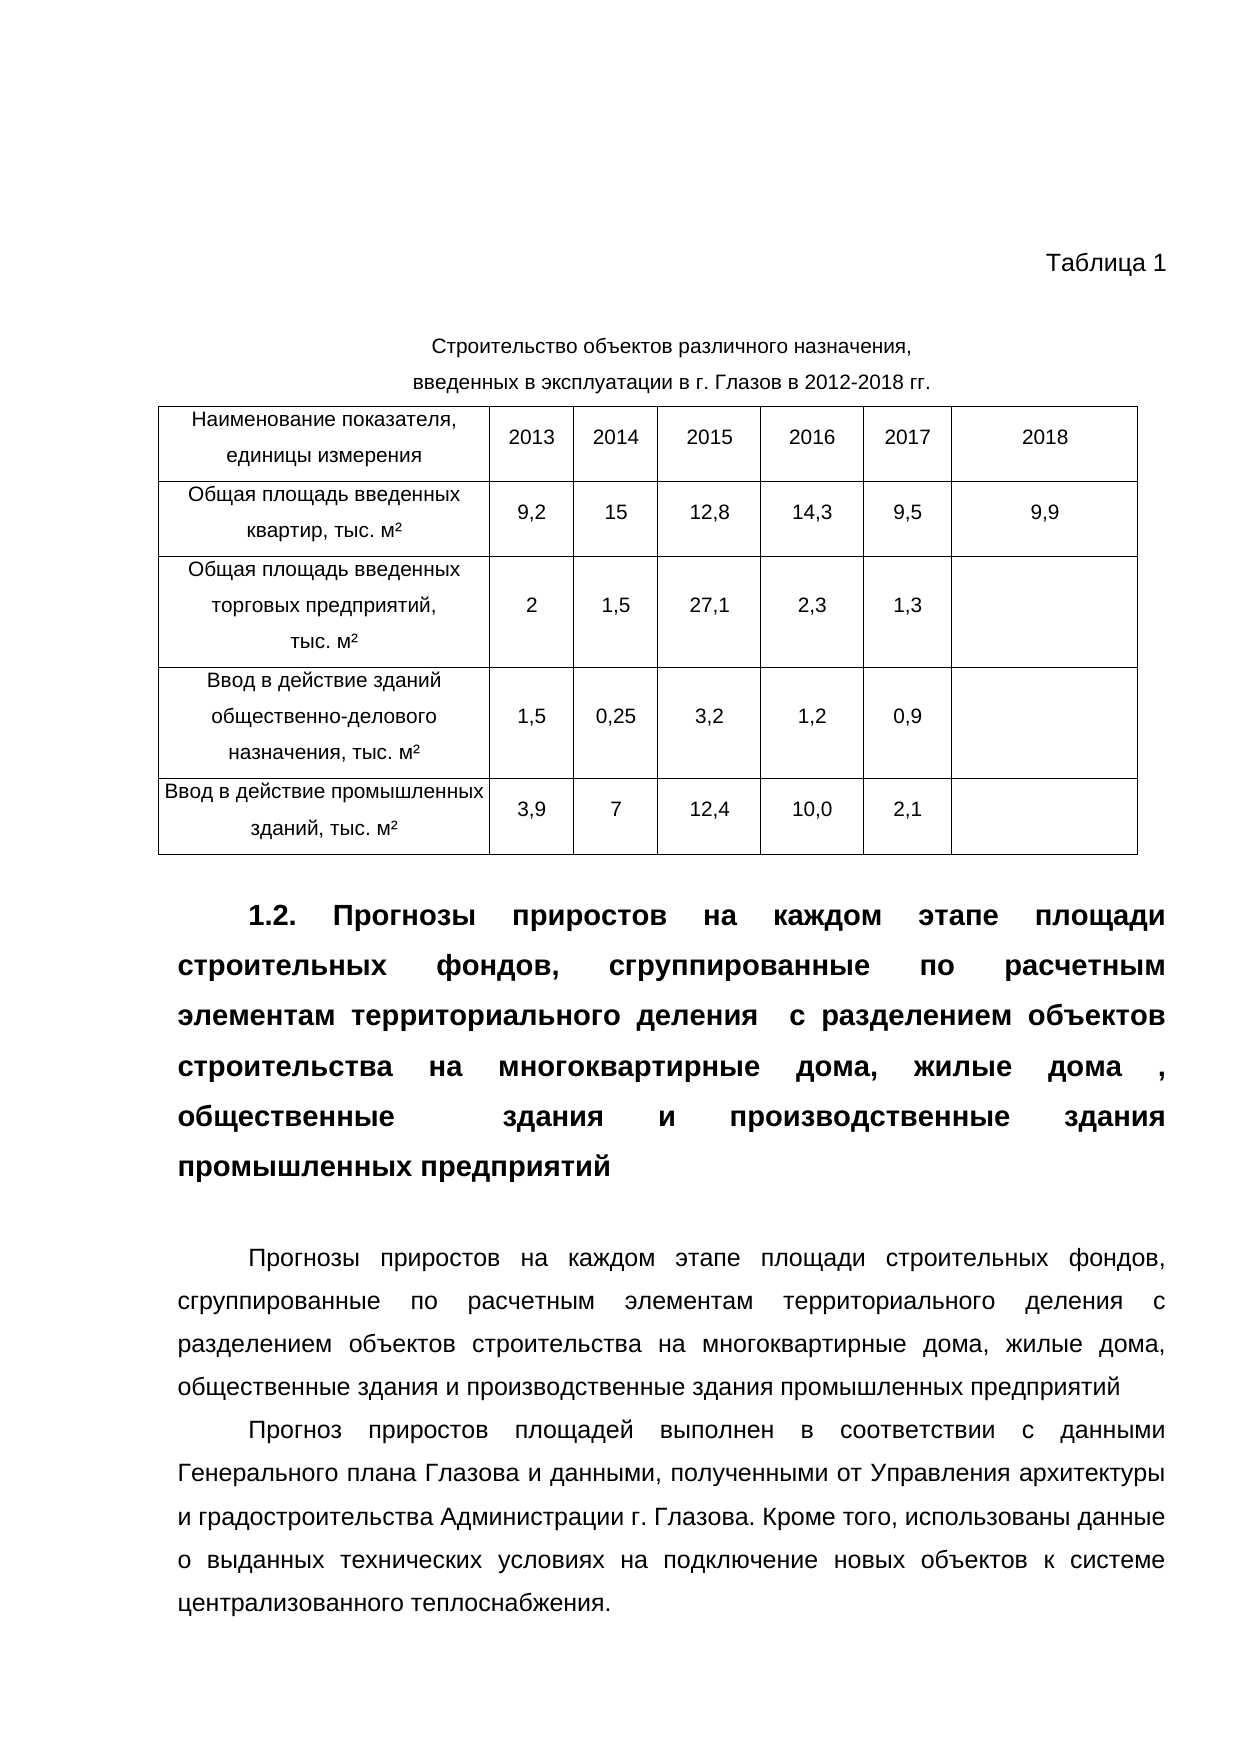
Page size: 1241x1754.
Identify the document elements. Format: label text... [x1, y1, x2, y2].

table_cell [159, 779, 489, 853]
text Прогноз приростов площадей выполнен в соответствии с данными Генерального плана Глазова и данными, полученными от Управления архитектуры и градостроительства Администрации г. Глазова. Кроме того, использованы данные о выданных технических условиях на подключение новых объектов к системе централизованного теплоснабжения. [177, 1415, 1167, 1616]
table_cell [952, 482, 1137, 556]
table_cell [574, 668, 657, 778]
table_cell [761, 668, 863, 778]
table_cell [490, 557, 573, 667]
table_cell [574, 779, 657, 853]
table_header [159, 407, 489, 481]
text Строительство объектов различного назначения, [177, 334, 1167, 358]
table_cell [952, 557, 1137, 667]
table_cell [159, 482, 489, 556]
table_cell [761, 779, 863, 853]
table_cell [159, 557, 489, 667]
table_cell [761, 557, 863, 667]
text Таблица 1 [177, 247, 1167, 276]
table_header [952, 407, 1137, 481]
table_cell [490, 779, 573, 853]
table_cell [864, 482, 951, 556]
text 1.2. Прогнозы приростов на каждом этапе площади строительных фондов, сгруппированные по расчетным элементам территориального деления с разделением объектов строительства на многоквартирные дома, жилые дома , общественные здания и производственные здания промышленных предприятий [177, 898, 1167, 1183]
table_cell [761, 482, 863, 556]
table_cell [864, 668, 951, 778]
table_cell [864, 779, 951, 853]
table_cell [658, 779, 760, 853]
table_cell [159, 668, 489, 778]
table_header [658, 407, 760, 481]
text Прогнозы приростов на каждом этапе площади строительных фондов, сгруппированные по расчетным элементам территориального деления с разделением объектов строительства на многоквартирные дома, жилые дома, общественные здания и производственные здания промышленных предприятий [177, 1243, 1167, 1401]
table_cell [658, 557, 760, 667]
text введенных в эксплуатации в г. Глазов в 2012-2018 гг. [177, 370, 1167, 394]
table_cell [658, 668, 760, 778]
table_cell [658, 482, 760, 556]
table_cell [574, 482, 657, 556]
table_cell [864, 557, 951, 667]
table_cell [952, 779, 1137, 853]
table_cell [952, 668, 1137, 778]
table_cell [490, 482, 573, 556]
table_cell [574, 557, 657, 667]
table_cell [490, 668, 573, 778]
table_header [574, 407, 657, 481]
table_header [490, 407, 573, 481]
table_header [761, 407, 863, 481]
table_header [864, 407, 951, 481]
